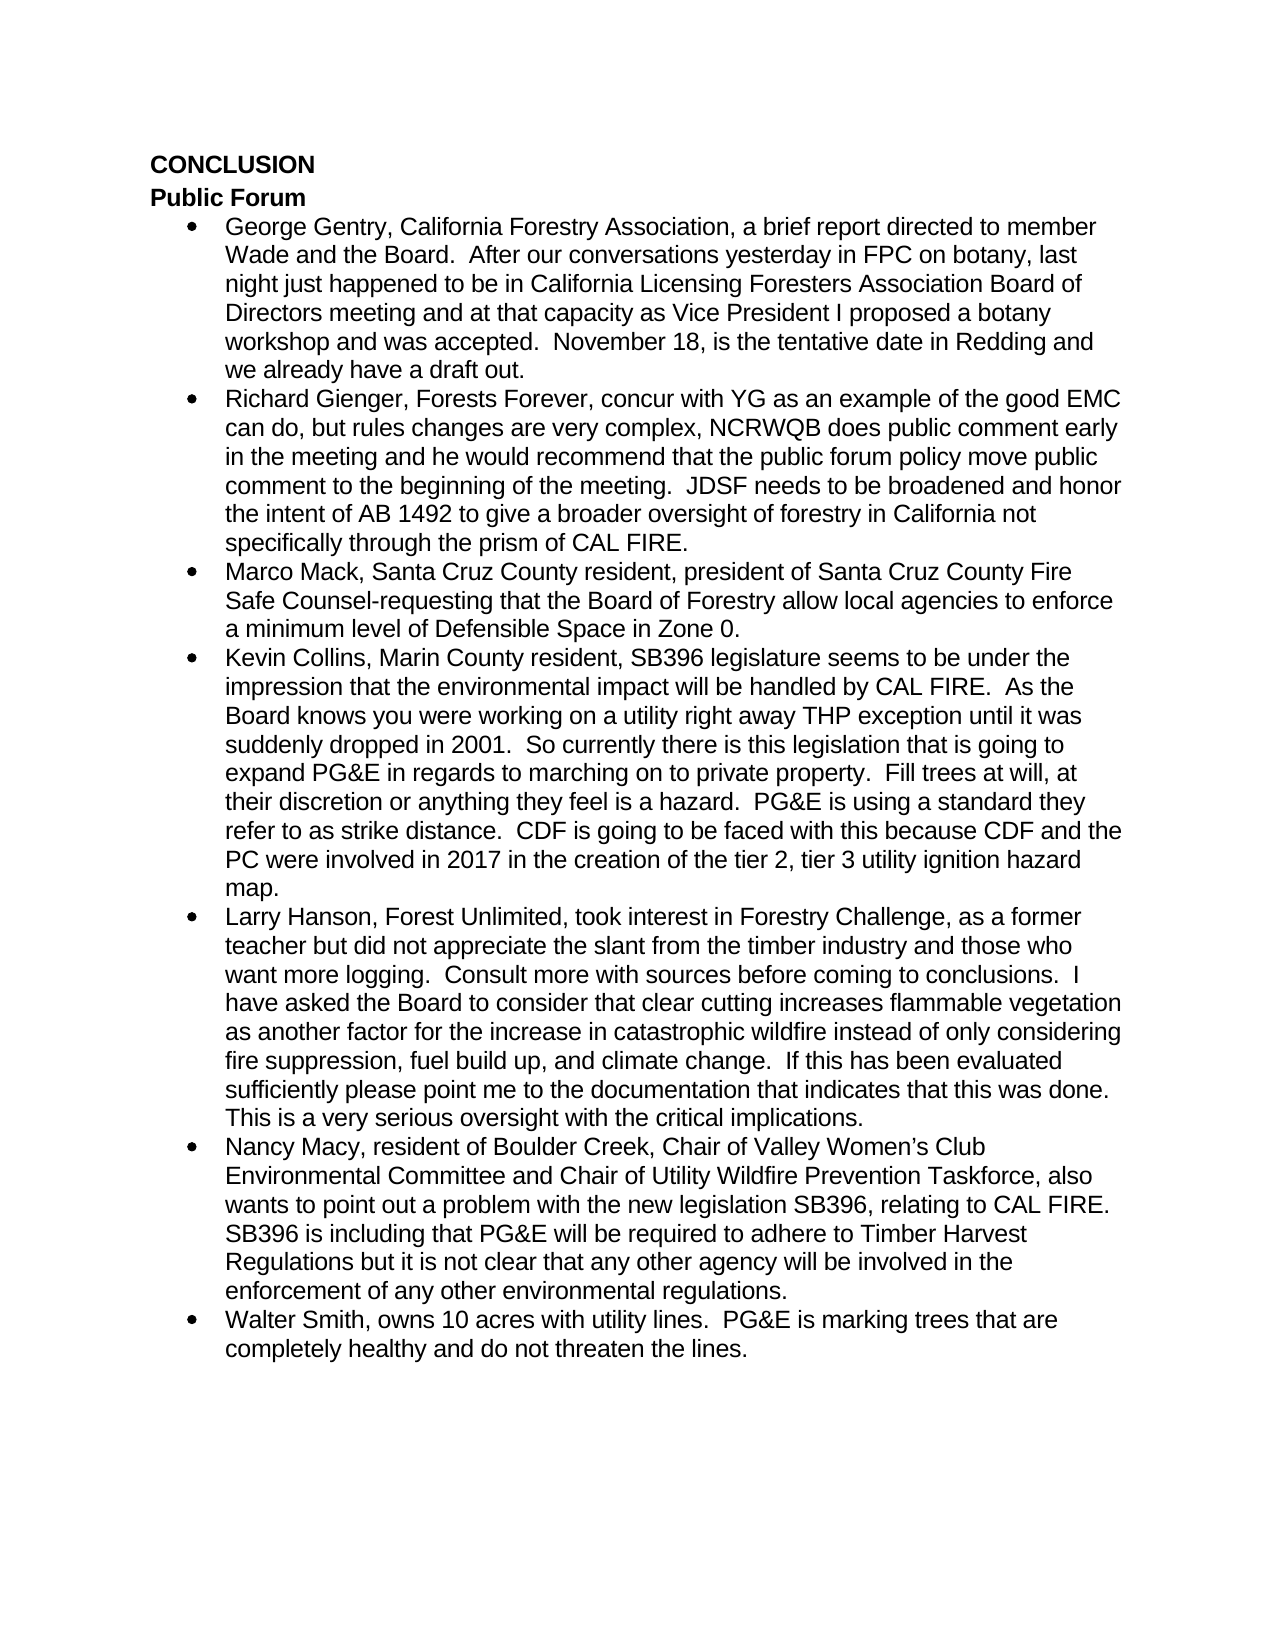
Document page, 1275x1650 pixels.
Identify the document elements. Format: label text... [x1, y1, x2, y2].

list Richard Gienger, Forests Forever, concur with YG as an example of the good EMC can do, but rules changes are very complex, NCRWQB does public comment early in the meeting and he would recommend that the public forum policy move public comment to the beginning of the meeting. JDSF needs to be broadened and honor the intent of AB 1492 to give a broader oversight of forestry in California not specifically through the prism of CAL FIRE. [187, 384, 1125, 557]
list Walter Smith, owns 10 acres with utility lines. PG&E is marking trees that are completely healthy and do not threaten the lines. [187, 1305, 1125, 1362]
list Larry Hanson, Forest Unlimited, took interest in Forestry Challenge, as a former teacher but did not appreciate the slant from the timber industry and those who want more logging. Consult more with sources before coming to conclusions. I have asked the Board to consider that clear cutting increases flammable vegetation as another factor for the increase in catastrophic wildfire instead of only considering fire suppression, fuel build up, and climate change. If this has been evaluated sufficiently please point me to the documentation that indicates that this was done. This is a very serious oversight with the critical implications. [187, 902, 1125, 1132]
list George Gentry, California Forestry Association, a brief report directed to member Wade and the Board. After our conversations yesterday in FPC on botany, last night just happened to be in California Licensing Foresters Association Board of Directors meeting and at that capacity as Vice President I proposed a botany workshop and was accepted. November 18, is the tentative date in Redding and we already have a draft out. [187, 212, 1125, 384]
list Marco Mack, Santa Cruz County resident, president of Santa Cruz County Fire Safe Counsel-requesting that the Board of Forestry allow local agencies to enforce a minimum level of Defensible Space in Zone 0. [187, 557, 1125, 643]
list Nancy Macy, resident of Boulder Creek, Chair of Valley Women’s Club Environmental Committee and Chair of Utility Wildfire Prevention Taskforce, also wants to point out a problem with the new legislation SB396, relating to CAL FIRE. SB396 is including that PG&E will be required to adhere to Timber Harvest Regulations but it is not clear that any other agency will be involved in the enforcement of any other environmental regulations. [187, 1132, 1125, 1305]
subtitle Public Forum [150, 183, 1125, 212]
subtitle CONCLUSION [150, 150, 1125, 179]
list Kevin Collins, Marin County resident, SB396 legislature seems to be under the impression that the environmental impact will be handled by CAL FIRE. As the Board knows you were working on a utility right away THP exception until it was suddenly dropped in 2001. So currently there is this legislation that is going to expand PG&E in regards to marching on to private property. Fill trees at will, at their discretion or anything they feel is a hazard. PG&E is using a standard they refer to as strike distance. CDF is going to be faced with this because CDF and the PC were involved in 2017 in the creation of the tier 2, tier 3 utility ignition hazard map. [187, 643, 1125, 902]
